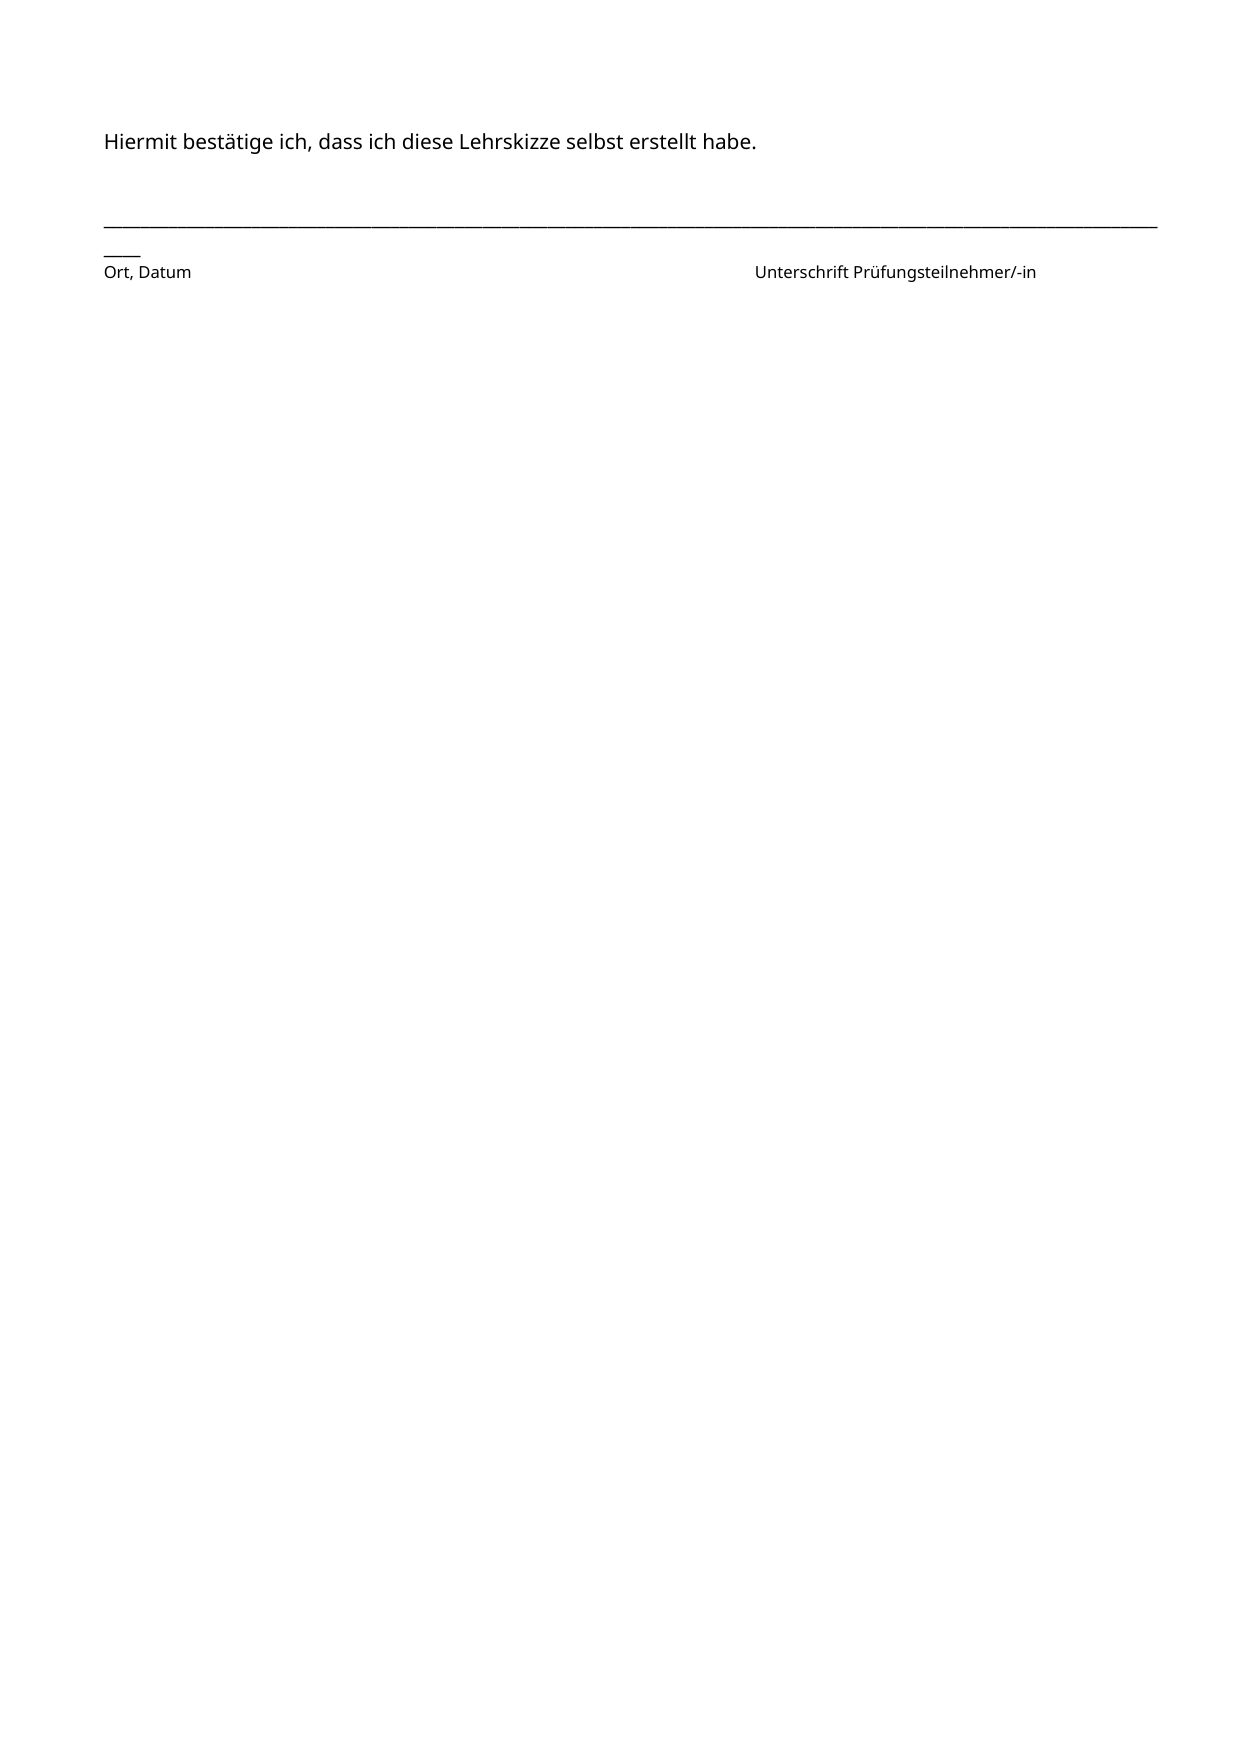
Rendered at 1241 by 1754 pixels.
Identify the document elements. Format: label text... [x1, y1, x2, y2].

text ______________________________________________________________________________________________________________________ [103, 203, 1166, 260]
text Hiermit bestätige ich, dass ich diese Lehrskizze selbst erstellt habe. [103, 127, 1166, 156]
text Ort, Datum Unterschrift Prüfungsteilnehmer/-in [103, 260, 1166, 283]
